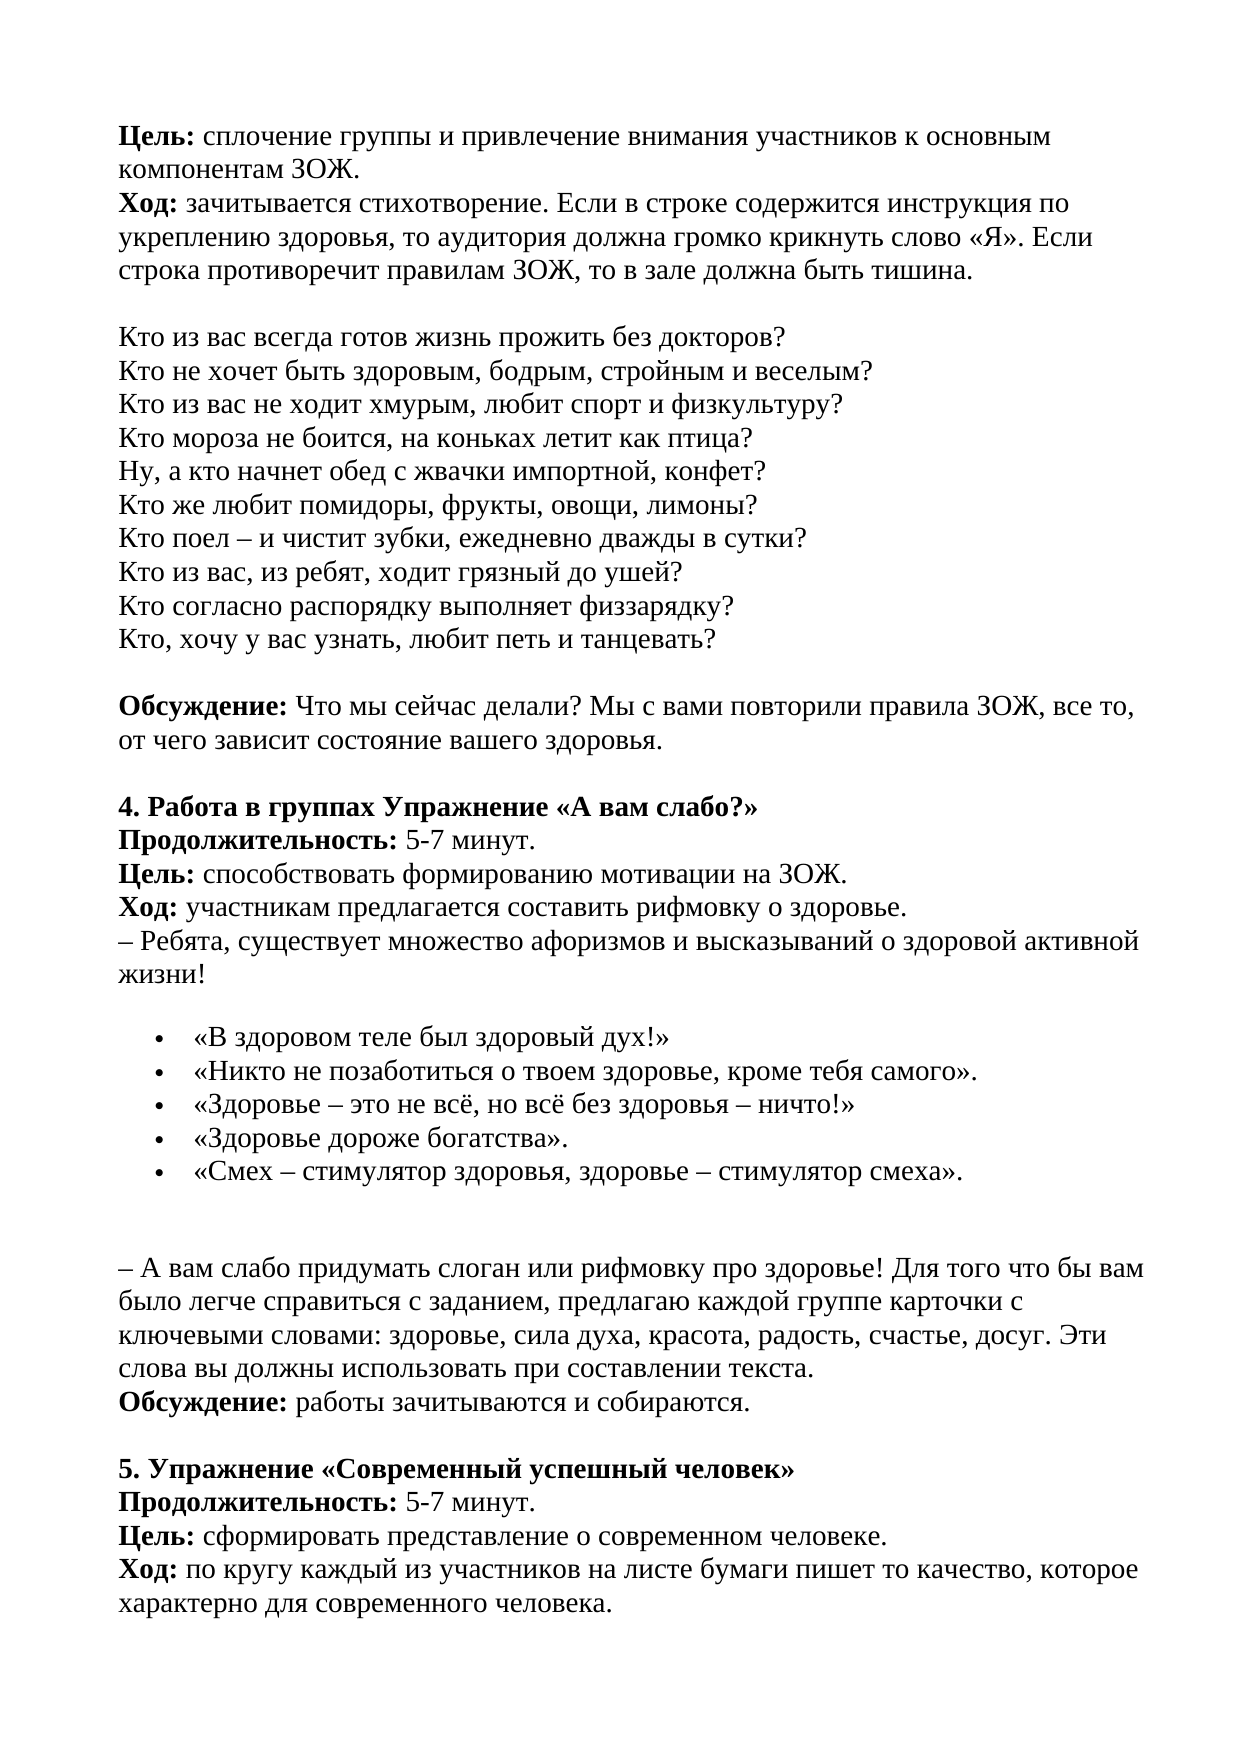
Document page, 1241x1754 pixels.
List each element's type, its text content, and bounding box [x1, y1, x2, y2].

text Цель: сплочение группы и привлечение внимания участников к основным компонентам ЗОЖ. [118, 118, 1152, 185]
list «Смех – стимулятор здоровья, здоровье – стимулятор смеха». [156, 1153, 1152, 1187]
text Обсуждение: работы зачитываются и собираются. [118, 1384, 1152, 1417]
text Цель: способствовать формированию мотивации на ЗОЖ. [118, 856, 1152, 889]
list «Здоровье дороже богатства». [156, 1120, 1152, 1153]
text Продолжительность: 5-7 минут. [118, 822, 1152, 856]
text Цель: сформировать представление о современном человеке. [118, 1518, 1152, 1552]
text – А вам слабо придумать слоган или рифмовку про здоровье! Для того что бы вам было легче справиться с заданием, предлагаю каждой группе карточки с ключевыми словами: здоровье, сила духа, красота, радость, счастье, досуг. Эти слова вы должны использовать при составлении текста. [118, 1250, 1152, 1384]
text 4. Работа в группах Упражнение «А вам слабо?» [118, 789, 1152, 822]
text Кто из вас всегда готов жизнь прожить без докторов? Кто не хочет быть здоровым, бодрым, стройным и веселым? Кто из вас не ходит хмурым, любит спорт и физкультуру? Кто мороза не боится, на коньках летит как птица? Ну, а кто начнет обед с жвачки импортной, конфет? Кто же любит помидоры, фрукты, овощи, лимоны? Кто поел – и чистит зубки, ежедневно дважды в сутки? Кто из вас, из ребят, ходит грязный до ушей? Кто согласно распорядку выполняет физзарядку? Кто, хочу у вас узнать, любит петь и танцевать? [118, 319, 1152, 655]
text Продолжительность: 5-7 минут. [118, 1484, 1152, 1518]
list «Никто не позаботиться о твоем здоровье, кроме тебя самого». [156, 1053, 1152, 1086]
list «В здоровом теле был здоровый дух!» [156, 1019, 1152, 1053]
list «Здоровье – это не всё, но всё без здоровья – ничто!» [156, 1086, 1152, 1120]
text 5. Упражнение «Современный успешный человек» [118, 1451, 1152, 1484]
text Обсуждение: Что мы сейчас делали? Мы с вами повторили правила ЗОЖ, все то, от чего зависит состояние вашего здоровья. [118, 688, 1152, 755]
text Ход: зачитывается стихотворение. Если в строке содержится инструкция по укреплению здоровья, то аудитория должна громко крикнуть слово «Я». Если строка противоречит правилам ЗОЖ, то в зале должна быть тишина. [118, 185, 1152, 286]
text – Ребята, существует множество афоризмов и высказываний о здоровой активной жизни! [118, 923, 1152, 990]
text Ход: по кругу каждый из участников на листе бумаги пишет то качество, которое характерно для современного человека. [118, 1552, 1152, 1619]
text Ход: участникам предлагается составить рифмовку о здоровье. [118, 889, 1152, 923]
